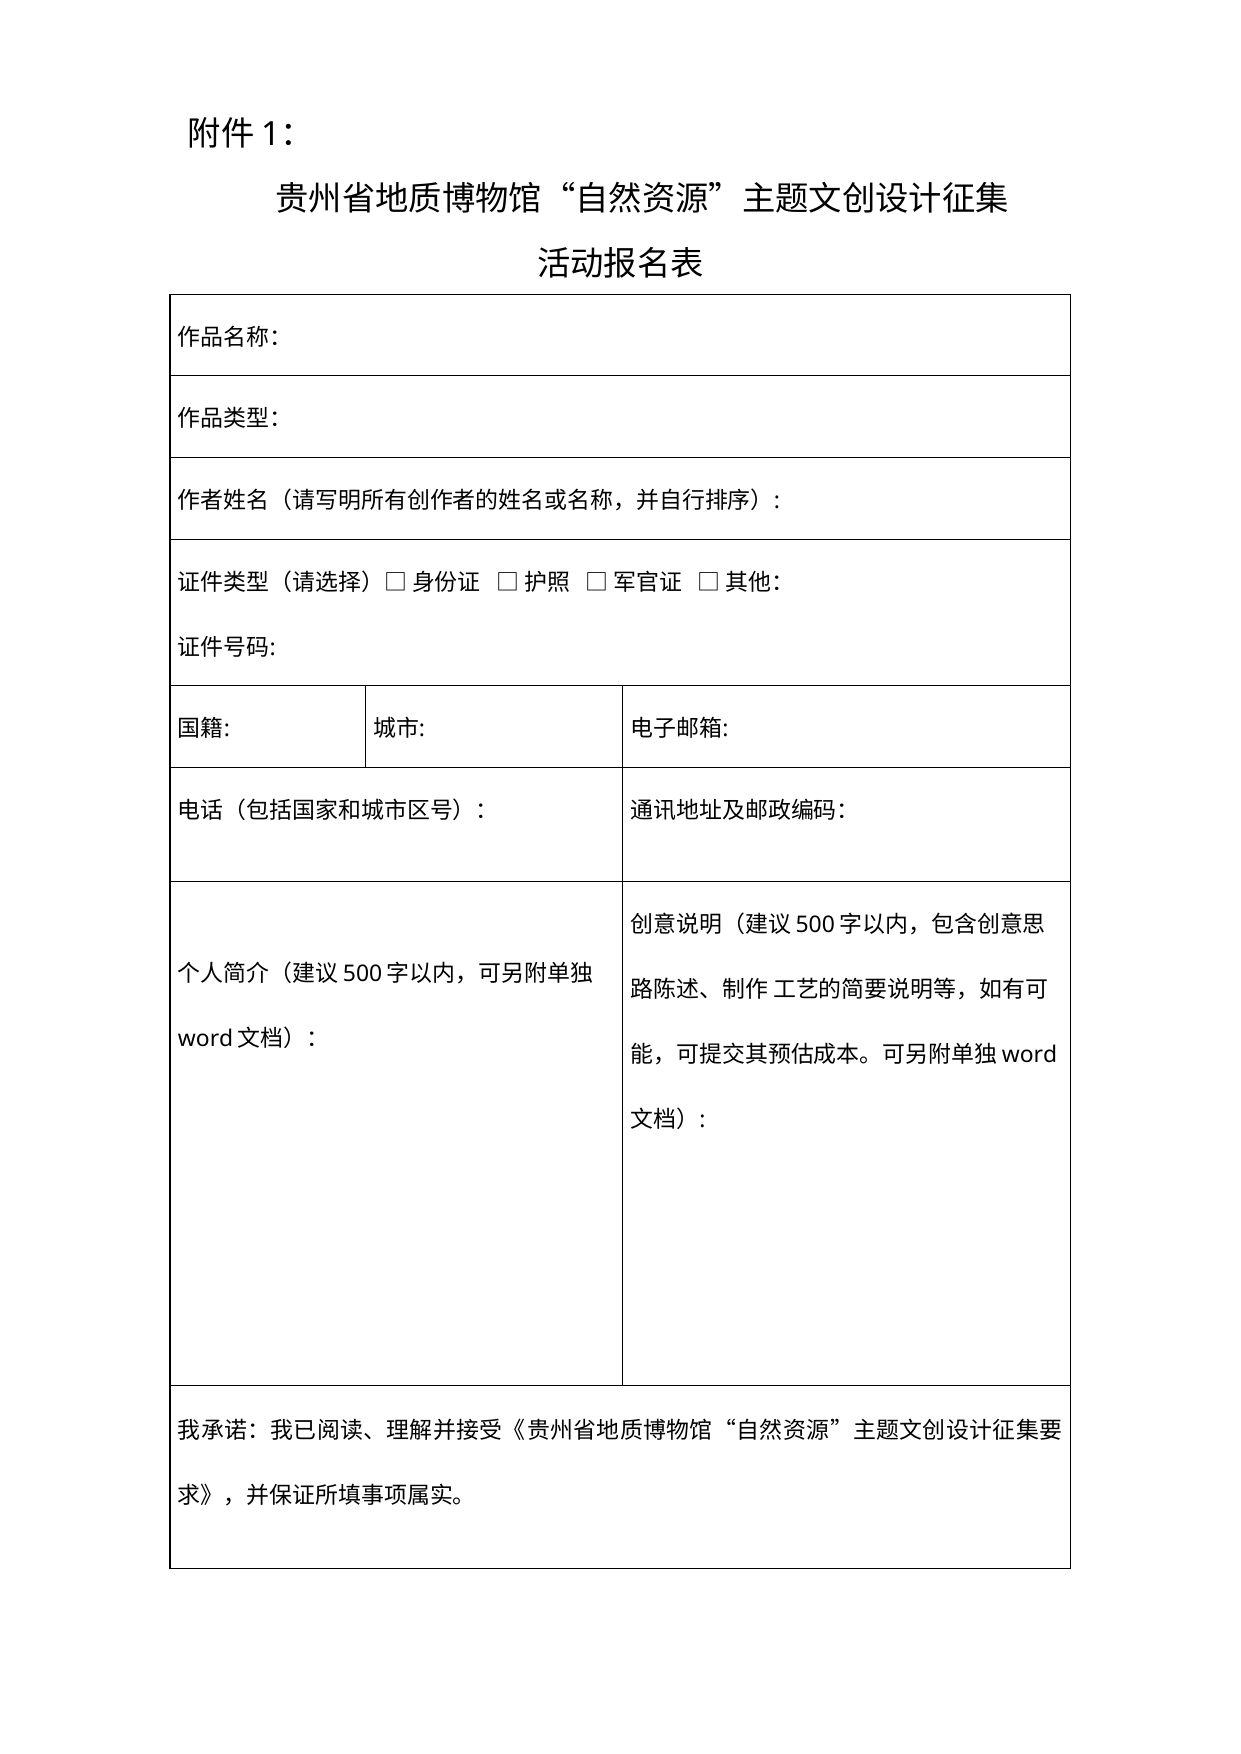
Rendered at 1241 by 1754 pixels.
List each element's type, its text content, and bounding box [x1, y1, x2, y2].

table_cell 证件类型（请选择）□ 身份证 □ 护照 □ 军官证 □ 其他： 证件号码: [171, 540, 1070, 685]
text 附件1： [187, 99, 1053, 164]
table_cell 创意说明（建议500字以内，包含创意思路陈述、制作 工艺的简要说明等，如有可能，可提交其预估成本。可另附单独word文档）: [623, 882, 1070, 1385]
table_cell 城市: [366, 686, 622, 767]
table_header 作品名称： [171, 295, 1070, 375]
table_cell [171, 1386, 1070, 1568]
table_cell 作品类型： [171, 376, 1070, 457]
table_cell 通讯地址及邮政编码： [623, 768, 1070, 881]
text 活动报名表 [187, 229, 1053, 294]
table_cell 作者姓名（请写明所有创作者的姓名或名称，并自行排序）: [171, 458, 1070, 539]
table_cell 国籍: [171, 686, 365, 767]
table_cell 电子邮箱: [623, 686, 1070, 767]
table_cell 个人简介（建议500字以内，可另附单独word文档）： [171, 882, 622, 1385]
text 贵州省地质博物馆“自然资源”主题文创设计征集 [231, 164, 1053, 229]
table_cell 电话（包括国家和城市区号）： [171, 768, 622, 881]
